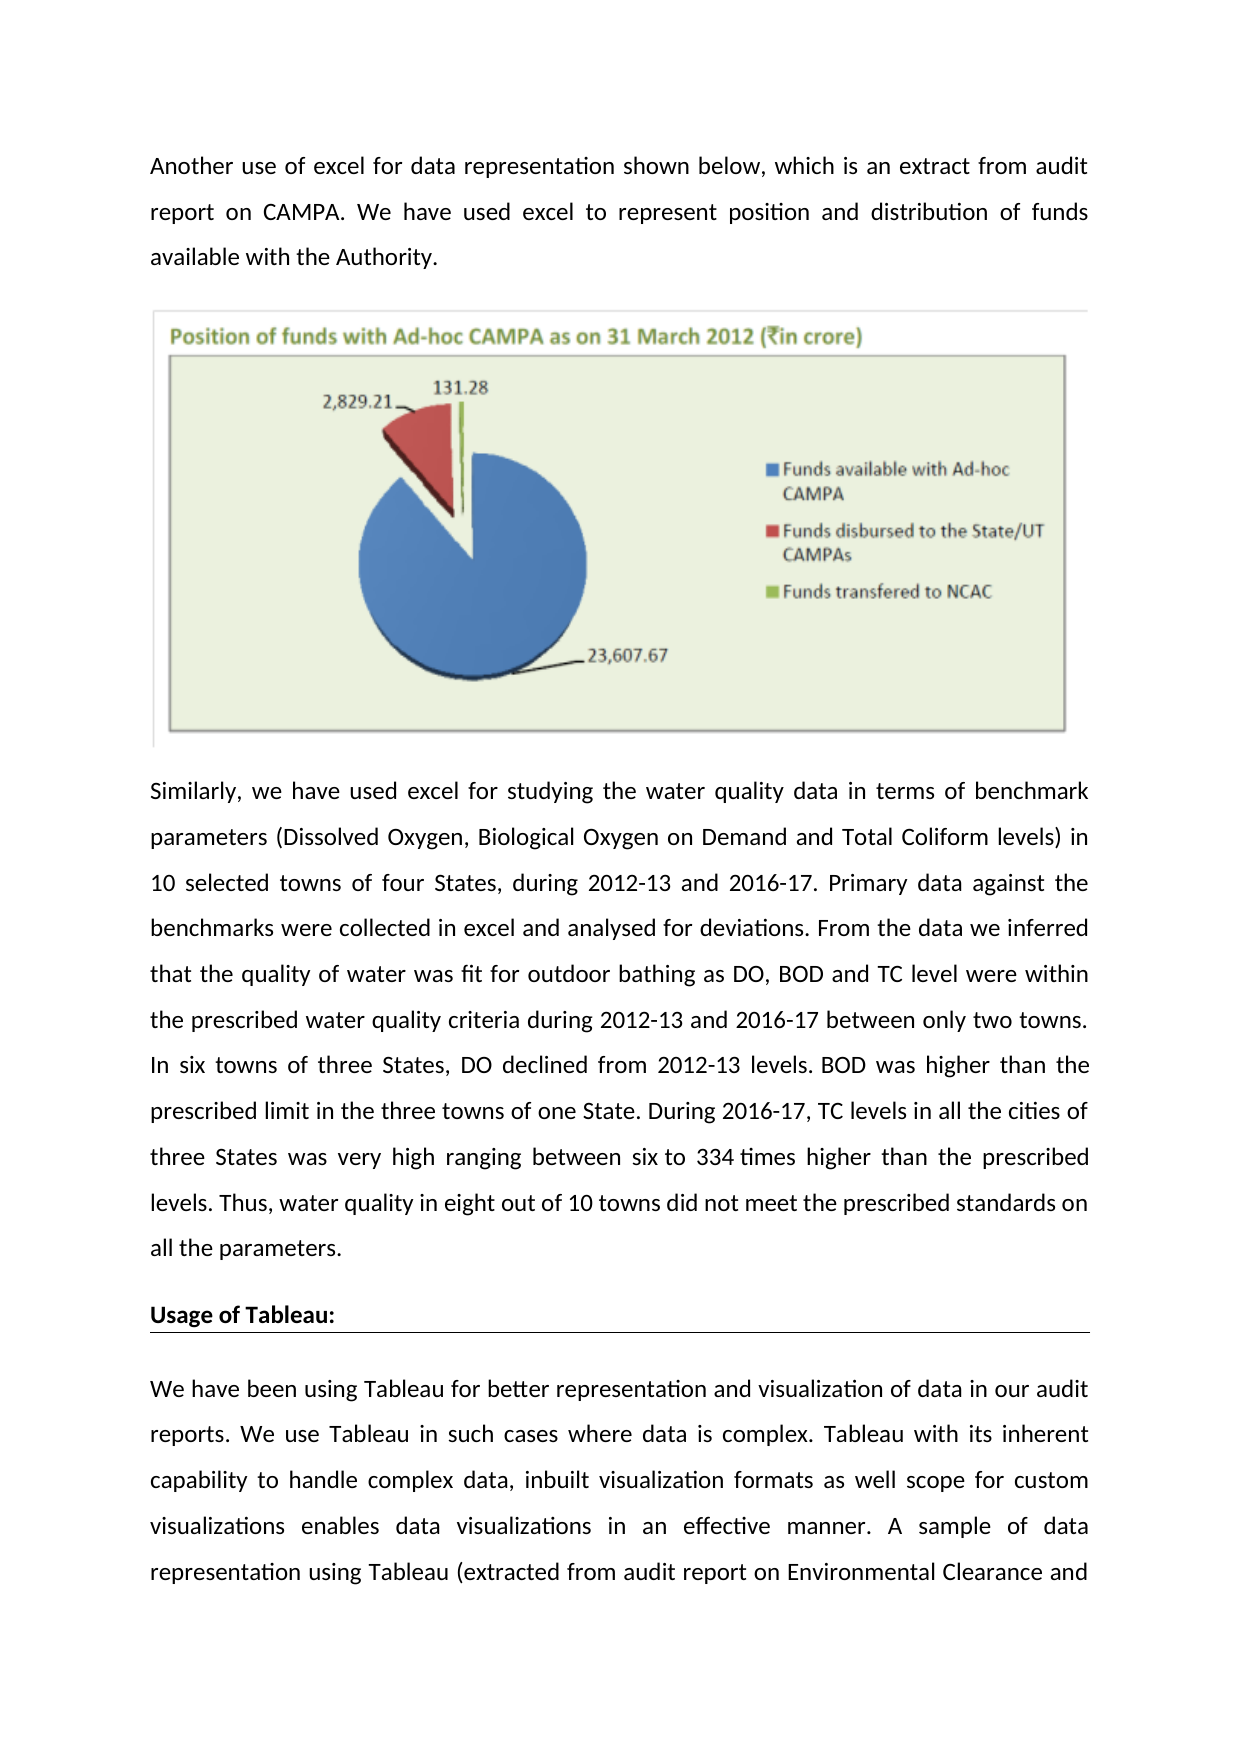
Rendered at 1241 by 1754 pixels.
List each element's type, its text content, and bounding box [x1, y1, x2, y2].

text Usage of Tableau: [150, 1299, 1090, 1332]
text Similarly, we have used excel for studying the water quality data in terms of benchmark parameters (Dissolved Oxygen, Biological Oxygen on Demand and Total Coliform levels) in 10 selected towns of four States, during 2012-13 and 2016-17. Primary data against the benchmarks were collected in excel and analysed for deviations. From the data we inferred that the quality of water was fit for outdoor bathing as DO, BOD and TC level were within the prescribed water quality criteria during 2012-13 and 2016-17 between only two towns. In six towns of three States, DO declined from 2012-13 levels. BOD was higher than the prescribed limit in the three towns of one State. During 2016-17, TC levels in all the cities of three States was very high ranging between six to 334 times higher than the prescribed levels. Thus, water quality in eight out of 10 towns did not meet the prescribed standards on all the parameters. [150, 775, 1090, 1263]
text Another use of excel for data representation shown below, which is an extract from audit report on CAMPA. We have used excel to represent position and distribution of funds available with the Authority. [150, 150, 1090, 272]
picture [150, 308, 1091, 751]
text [150, 1373, 1090, 1586]
